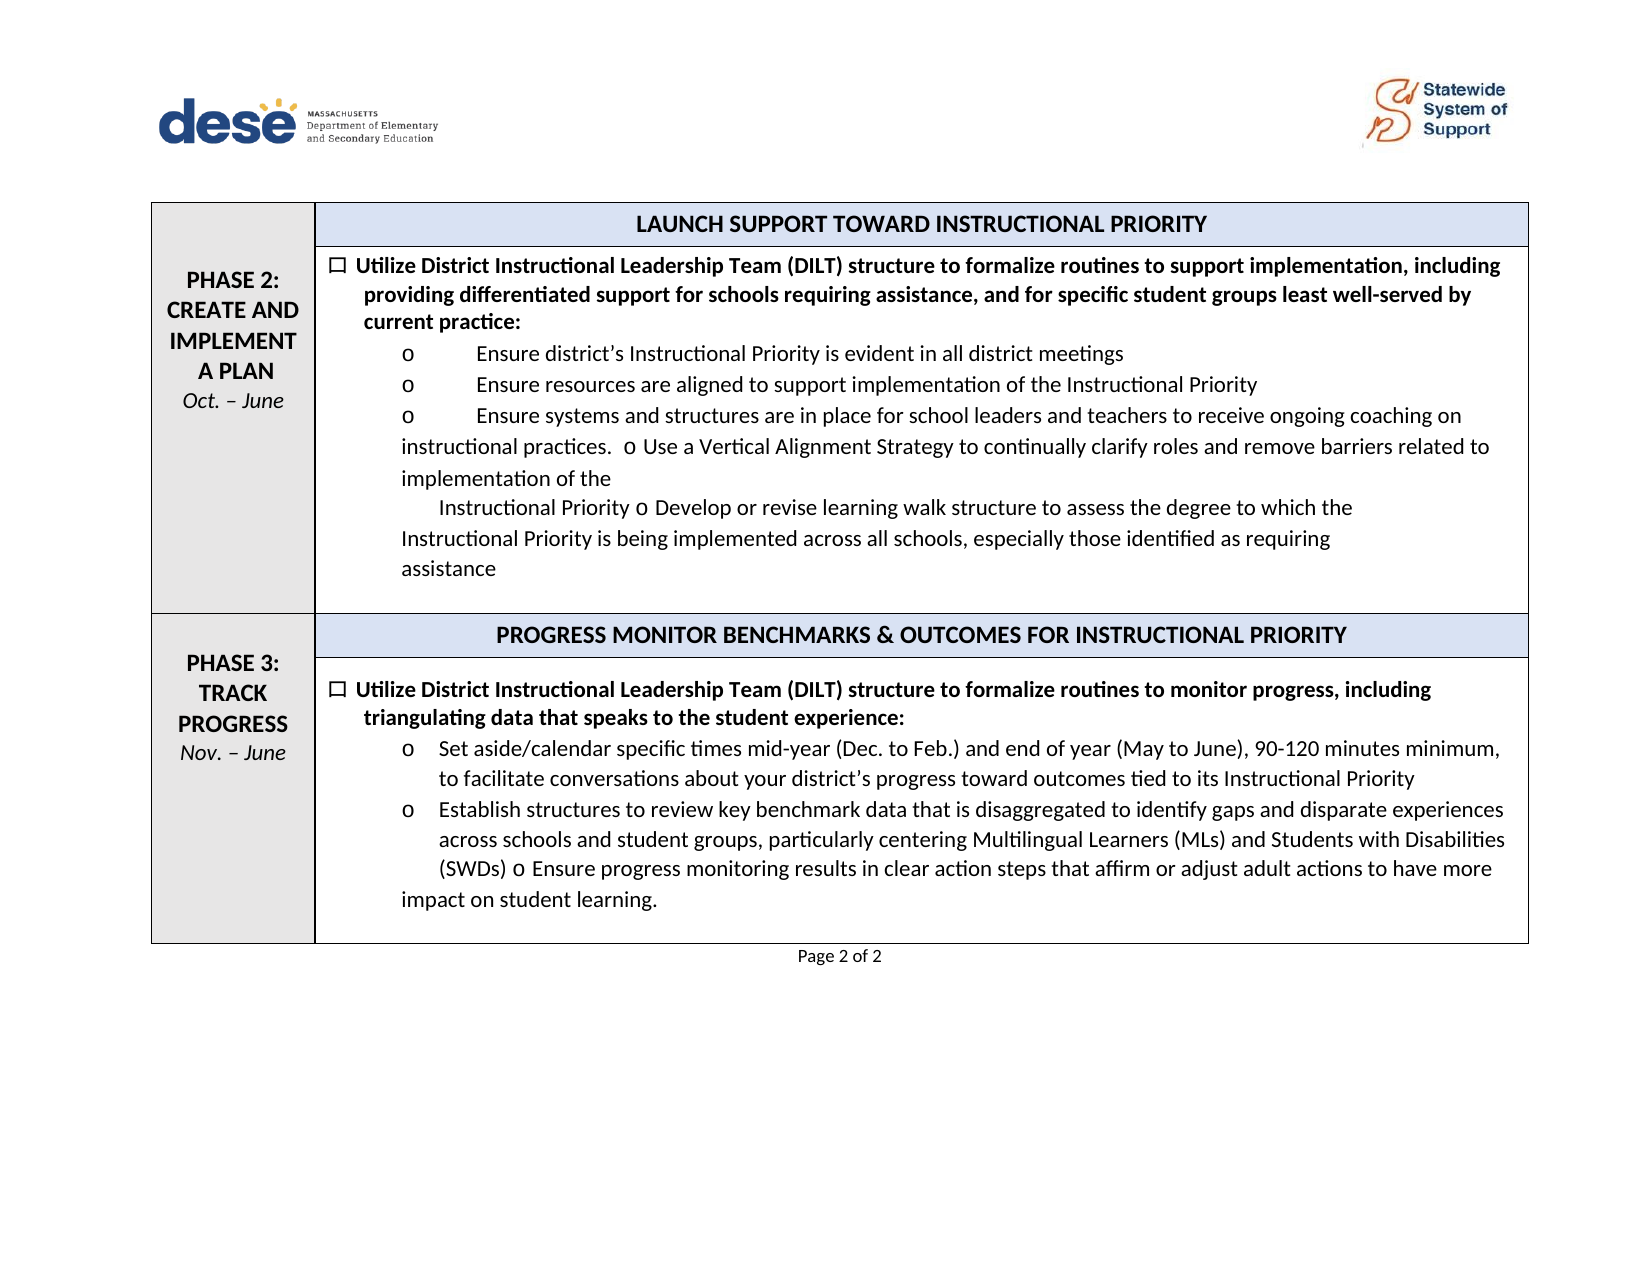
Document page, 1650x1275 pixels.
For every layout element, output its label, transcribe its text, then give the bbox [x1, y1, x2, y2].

table_header PHASE 2: CREATE AND IMPLEMENT A PLAN Oct. – June [152, 203, 314, 613]
table_header LAUNCH SUPPORT TOWARD INSTRUCTIONAL PRIORITY [316, 203, 1528, 246]
table_cell PHASE 3: TRACK PROGRESS Nov. – June [152, 614, 314, 943]
picture [1350, 68, 1536, 156]
text Page 2 of 2 [150, 944, 1529, 967]
table_cell ロ Utilize District Instructional Leadership Team (DILT) structure to formalize routines to monitor progress, including triangulating data that speaks to the student experience: Set aside/calendar specific times mid-year (Dec. to Feb.) and end of year (May to June), 90-120 minutes minimum, to facilitate conversations about your district’s progress toward outcomes tied to its Instructional Priority Establish structures to review key benchmark data that is disaggregated to identify gaps and disparate experiences across schools and student groups, particularly centering Multilingual Learners (MLs) and Students with Disabilities (SWDs) o Ensure progress monitoring results in clear action steps that affirm or adjust adult actions to have more impact on student learning. [316, 658, 1528, 943]
table_cell PROGRESS MONITOR BENCHMARKS & OUTCOMES FOR INSTRUCTIONAL PRIORITY [316, 614, 1528, 657]
table_cell ロ Utilize District Instructional Leadership Team (DILT) structure to formalize routines to support implementation, including providing differentiated support for schools requiring assistance, and for specific student groups least well-served by current practice: Ensure district’s Instructional Priority is evident in all district meetings Ensure resources are aligned to support implementation of the Instructional Priority Ensure systems and structures are in place for school leaders and teachers to receive ongoing coaching on instructional practices. o Use a Vertical Alignment Strategy to continually clarify roles and remove barriers related to implementation of the Instructional Priority o Develop or revise learning walk structure to assess the degree to which the Instructional Priority is being implemented across all schools, especially those identified as requiring assistance [316, 247, 1528, 613]
picture [150, 84, 446, 164]
